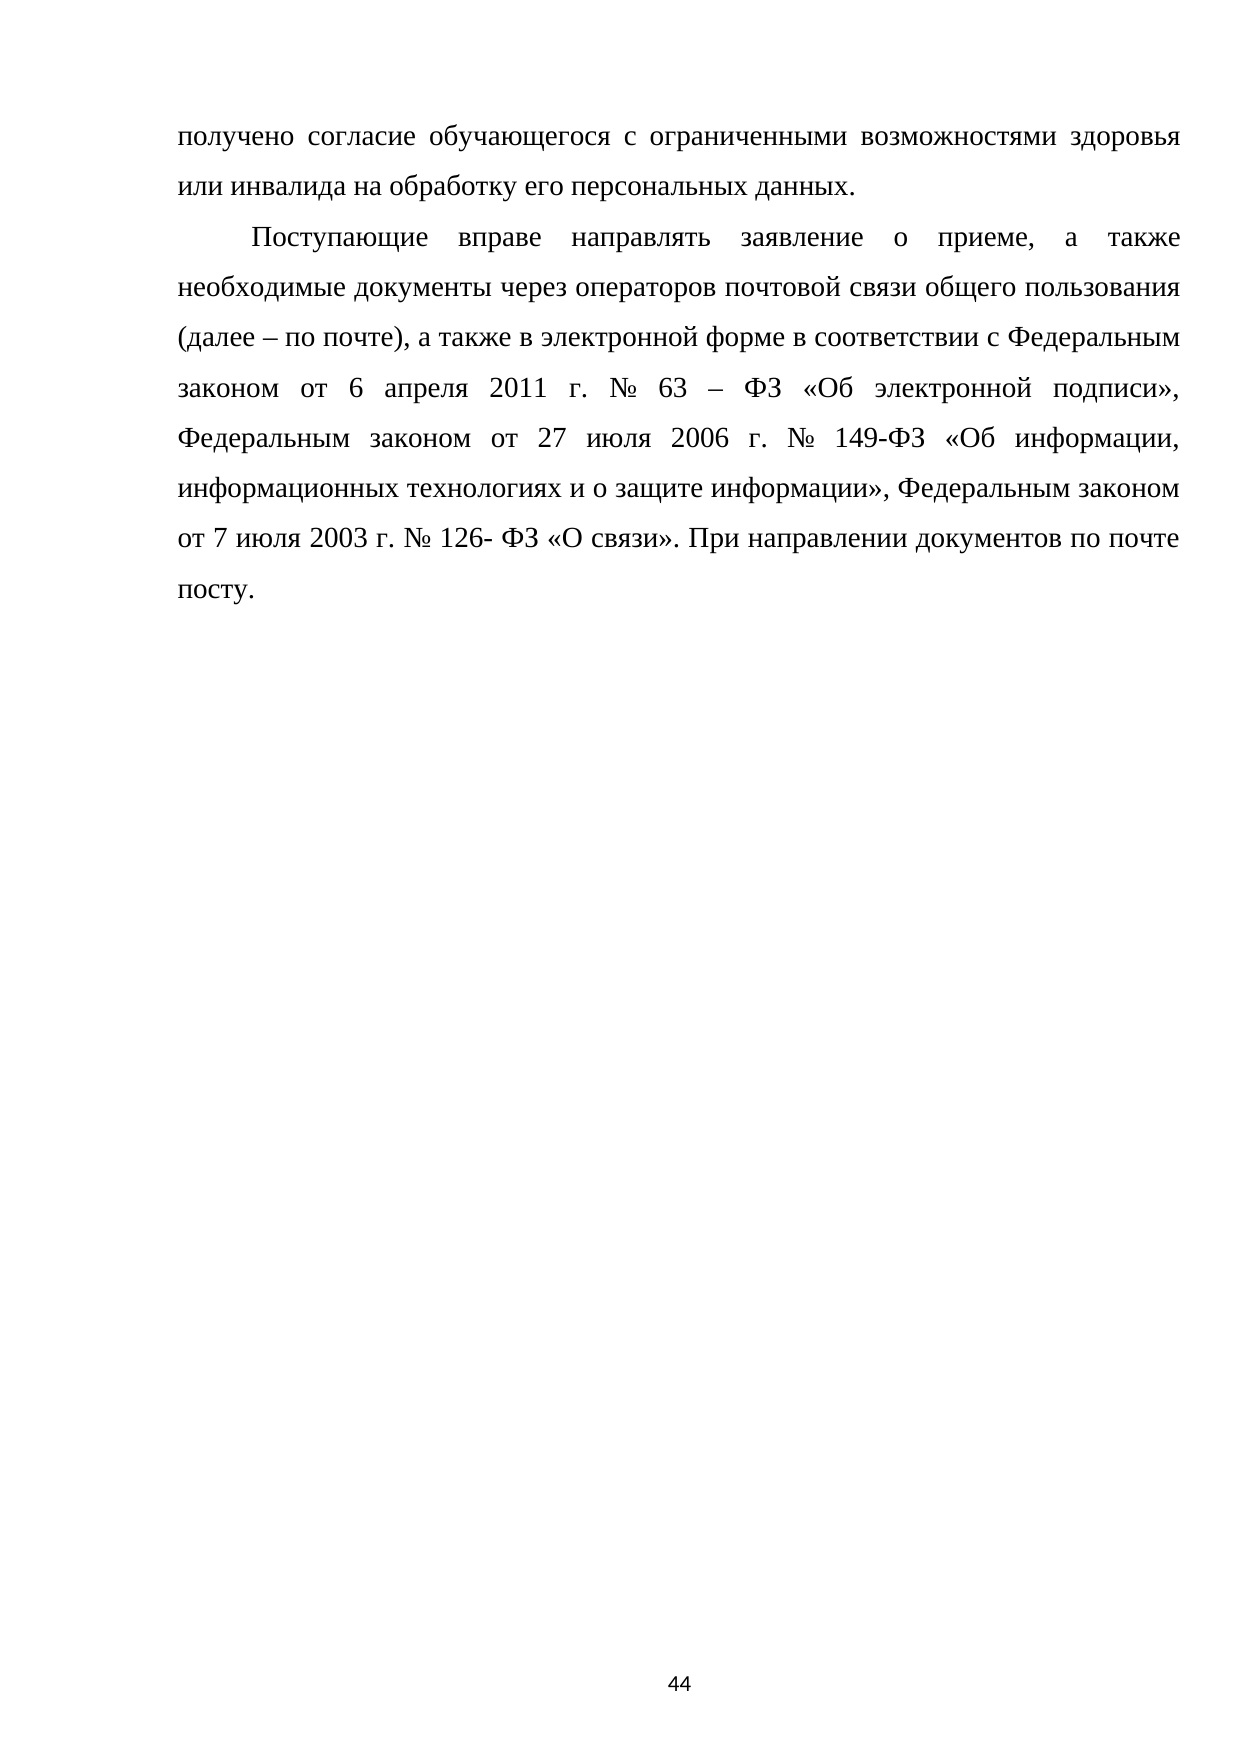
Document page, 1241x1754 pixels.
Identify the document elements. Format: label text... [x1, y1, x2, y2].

text Поступающие вправе направлять заявление о приеме, а также необходимые документы через операторов почтовой связи общего пользования (далее – по почте), а также в электронной форме в соответствии с Федеральным законом от 6 апреля 2011 г. № 63 – ФЗ «Об электронной подписи», Федеральным законом от 27 июля 2006 г. № 149-ФЗ «Об информации, информационных технологиях и о защите информации», Федеральным законом от 7 июля 2003 г. № 126- ФЗ «О связи». При направлении документов по почте посту. [177, 219, 1181, 604]
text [177, 118, 1181, 202]
